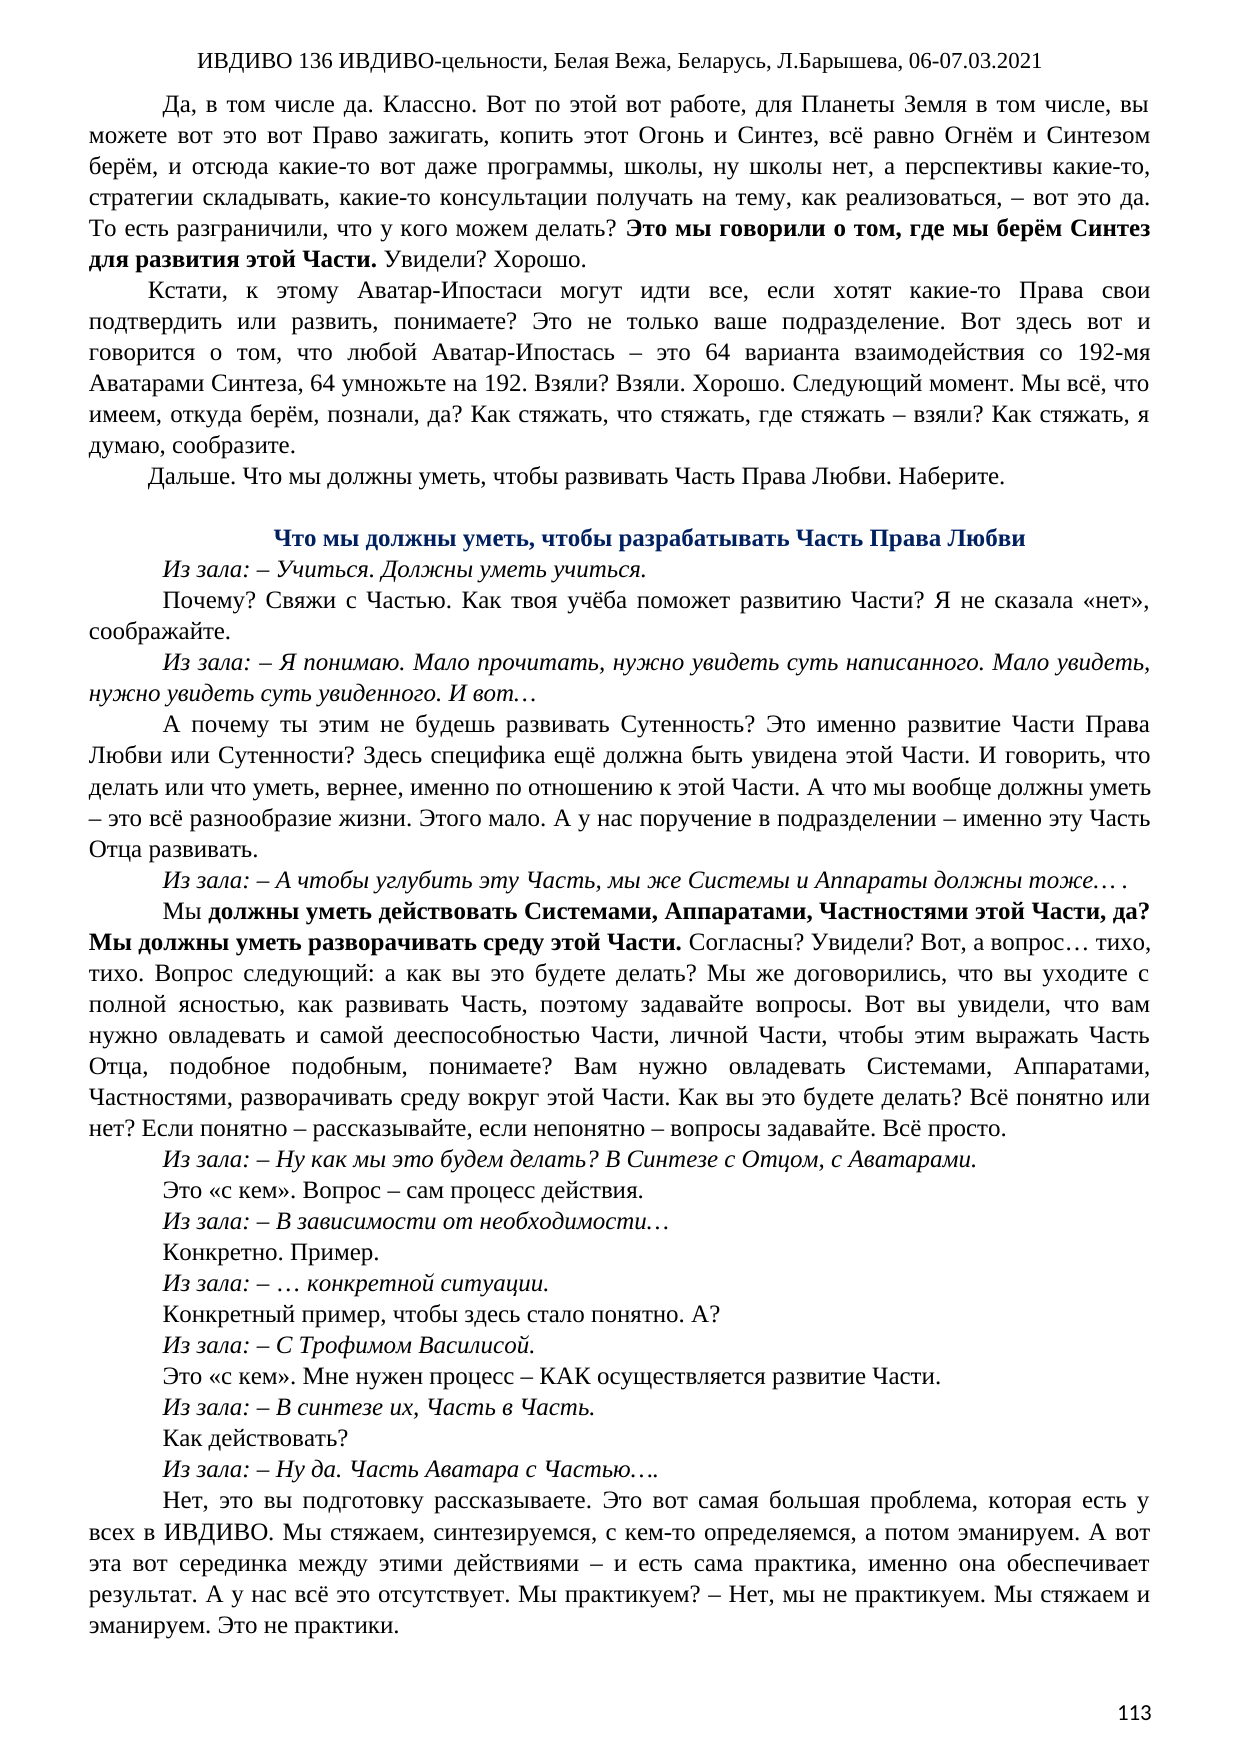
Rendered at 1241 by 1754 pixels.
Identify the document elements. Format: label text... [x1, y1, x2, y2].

text Конкретный пример, чтобы здесь стало понятно. А? [89, 1299, 1152, 1328]
text Почему? Свяжи с Частью. Как твоя учёба поможет развитию Части? Я не сказала «нет», соображайте. [89, 585, 1152, 645]
text Из зала: – С Трофимом Василисой. [89, 1330, 1152, 1359]
text Кстати, к этому Аватар-Ипостаси могут идти все, если хотят какие-то Права свои подтвердить или развить, понимаете? Это не только ваше подразделение. Вот здесь вот и говорится о том, что любой Аватар-Ипостась – это 64 варианта взаимодействия со 192-мя Аватарами Синтеза, 64 умножьте на 192. Взяли? Взяли. Хорошо. Следующий момент. Мы всё, что имеем, откуда берём, познали, да? Как стяжать, что стяжать, где стяжать – взяли? Как стяжать, я думаю, сообразите. [89, 275, 1152, 459]
text Из зала: – Я понимаю. Мало прочитать, нужно увидеть суть написанного. Мало увидеть, нужно увидеть суть увиденного. И вот… [89, 647, 1152, 707]
text Из зала: – В зависимости от необходимости… [89, 1206, 1152, 1235]
text Как действовать? [89, 1423, 1152, 1452]
text А почему ты этим не будешь развивать Сутенность? Это именно развитие Части Права Любви или Сутенности? Здесь специфика ещё должна быть увидена этой Части. И говорить, что делать или что уметь, вернее, именно по отношению к этой Части. А что мы вообще должны уметь – это всё разнообразие жизни. Этого мало. А у нас поручение в подразделении – именно эту Часть Отца развивать. [89, 709, 1152, 862]
text Конкретно. Пример. [89, 1237, 1152, 1266]
text Из зала: – В синтезе их, Часть в Часть. [89, 1392, 1152, 1421]
text Нет, это вы подготовку рассказываете. Это вот самая большая проблема, которая есть у всех в ИВДИВО. Мы стяжаем, синтезируемся, с кем-то определяемся, а потом эманируем. А вот эта вот серединка между этими действиями – и есть сама практика, именно она обеспечивает результат. А у нас всё это отсутствует. Мы практикуем? – Нет, мы не практикуем. Мы стяжаем и эманируем. Это не практики. [89, 1486, 1152, 1638]
text Из зала: – А чтобы углубить эту Часть, мы же Системы и Аппараты должны тоже… . [89, 865, 1152, 893]
text Из зала: – … конкретной ситуации. [89, 1268, 1152, 1297]
text Что мы должны уметь, чтобы разрабатывать Часть Права Любви [89, 523, 1152, 552]
text Дальше. Что мы должны уметь, чтобы развивать Часть Права Любви. Наберите. [89, 461, 1152, 490]
text Да, в том числе да. Классно. Вот по этой вот работе, для Планеты Земля в том числе, вы можете вот это вот Право зажигать, копить этот Огонь и Синтез, всё равно Огнём и Синтезом берём, и отсюда какие-то вот даже программы, школы, ну школы нет, а перспективы какие-то, стратегии складывать, какие-то консультации получать на тему, как реализоваться, – вот это да. То есть разграничили, что у кого можем делать? Это мы говорили о том, где мы берём Синтез для развития этой Части. Увидели? Хорошо. [89, 89, 1152, 273]
text Из зала: – Ну как мы это будем делать? В Синтезе с Отцом, с Аватарами. [89, 1144, 1152, 1173]
text Это «с кем». Вопрос – сам процесс действия. [89, 1175, 1152, 1204]
text Это «с кем». Мне нужен процесс – КАК осуществляется развитие Части. [89, 1361, 1152, 1390]
text Мы должны уметь действовать Системами, Аппаратами, Частностями этой Части, да? Мы должны уметь разворачивать среду этой Части. Согласны? Увидели? Вот, а вопрос… тихо, тихо. Вопрос следующий: а как вы это будете делать? Мы же договорились, что вы уходите с полной ясностью, как развивать Часть, поэтому задавайте вопросы. Вот вы увидели, что вам нужно овладевать и самой дееспособностью Части, личной Части, чтобы этим выражать Часть Отца, подобное подобным, понимаете? Вам нужно овладевать Системами, Аппаратами, Частностями, разворачивать среду вокруг этой Части. Как вы это будете делать? Всё понятно или нет? Если понятно – рассказывайте, если непонятно – вопросы задавайте. Всё просто. [89, 896, 1152, 1142]
text Из зала: – Ну да. Часть Аватара с Частью…. [89, 1454, 1152, 1483]
text Из зала: – Учиться. Должны уметь учиться. [89, 554, 1152, 583]
